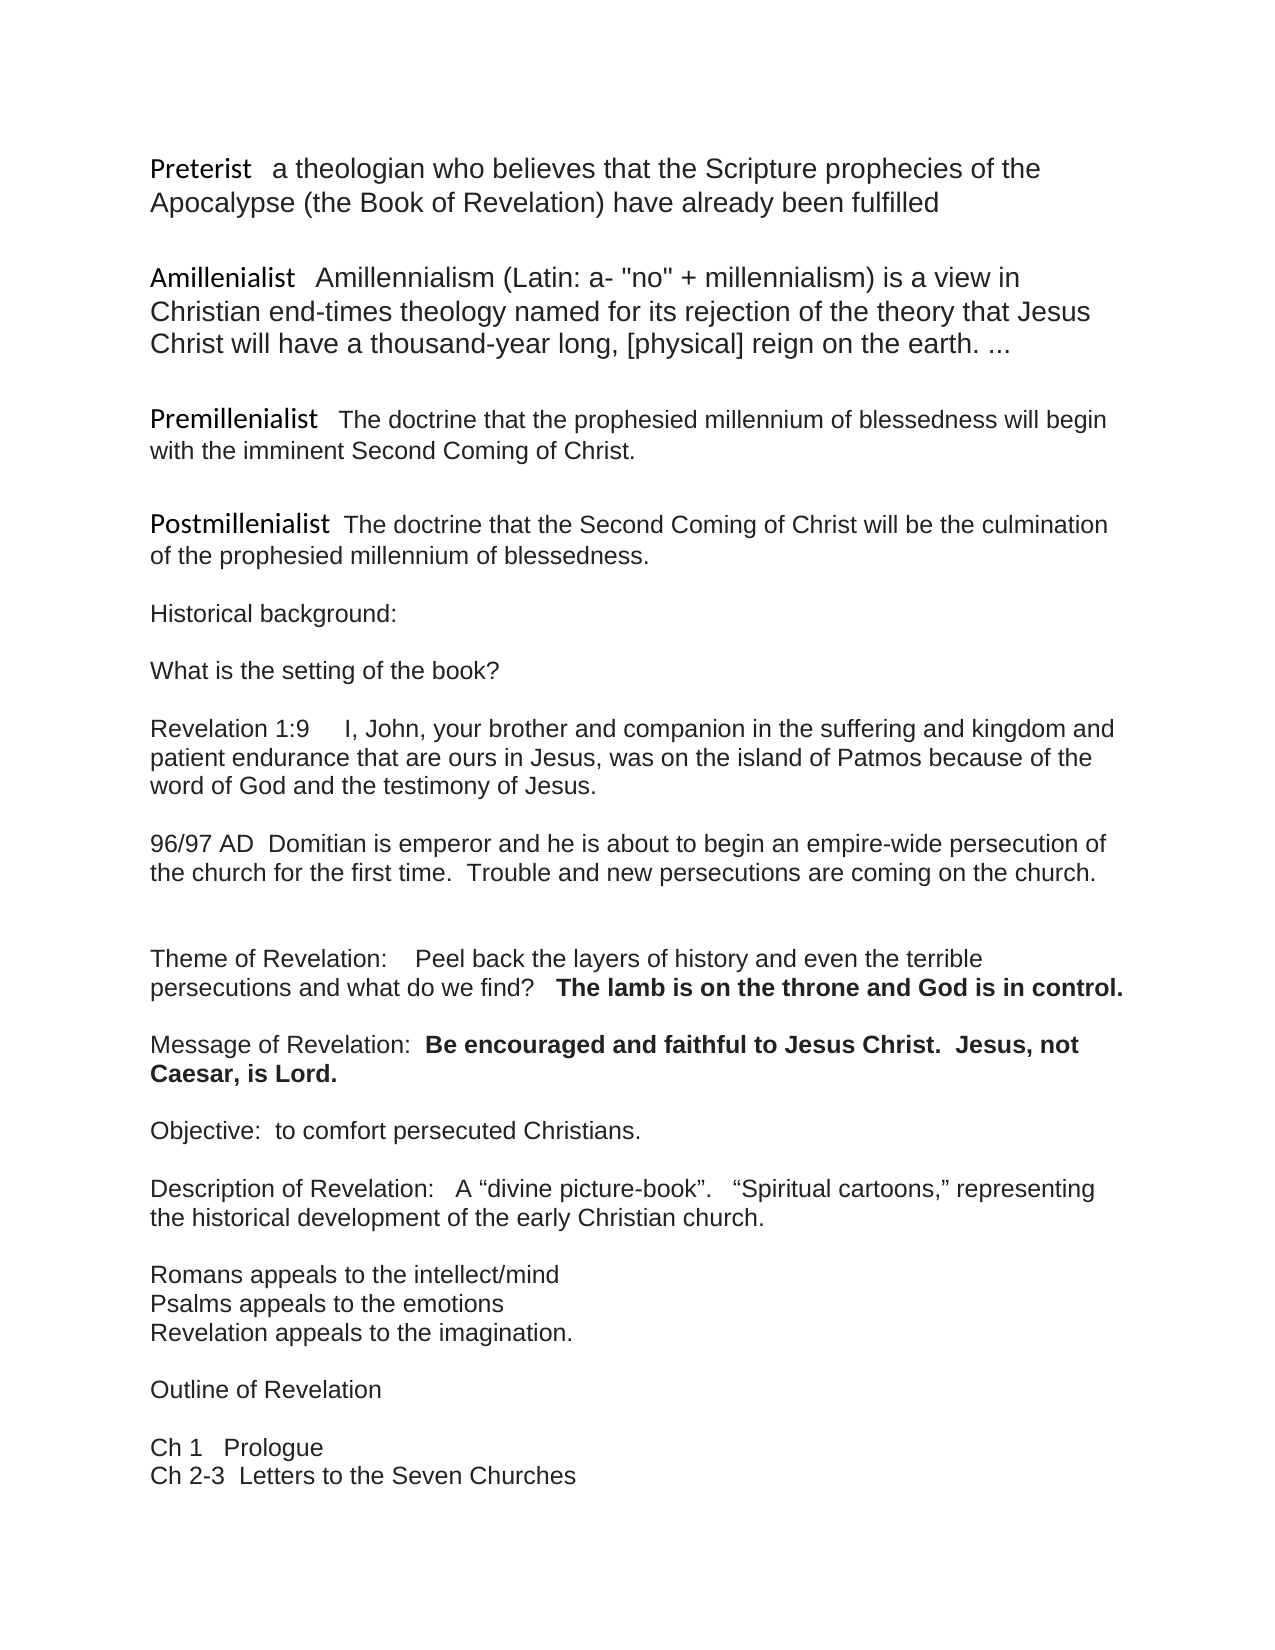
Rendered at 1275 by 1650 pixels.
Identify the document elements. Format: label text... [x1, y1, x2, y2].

text Revelation 1:9 I, John, your brother and companion in the suffering and kingdom and patient endurance that are ours in Jesus, was on the island of Patmos because of the word of God and the testimony of Jesus. [150, 714, 1125, 800]
text Description of Revelation: A “divine picture-book”. “Spiritual cartoons,” representing the historical development of the early Christian church. [150, 1174, 1125, 1231]
text What is the setting of the book? [150, 656, 1125, 685]
text Theme of Revelation: Peel back the layers of history and even the terrible persecutions and what do we find? The lamb is on the throne and God is in control. [150, 944, 1125, 1001]
text Objective: to comfort persecuted Christians. [150, 1116, 1125, 1145]
text Ch 2-3 Letters to the Seven Churches [150, 1461, 1125, 1490]
text Outline of Revelation [150, 1375, 1125, 1404]
text 96/97 AD Domitian is emperor and he is about to begin an empire-wide persecution of the church for the first time. Trouble and new persecutions are coming on the church. [150, 829, 1125, 886]
text Historical background: [150, 599, 1125, 627]
text Message of Revelation: Be encouraged and faithful to Jesus Christ. Jesus, not Caesar, is Lord. [150, 1030, 1125, 1087]
text Ch 1 Prologue [150, 1432, 1125, 1461]
text Preterist a theologian who believes that the Scripture prophecies of the Apocalypse (the Book of Revelation) have already been fulfilled [150, 150, 1125, 218]
text Amillenialist Amillennialism (Latin: a- "no" + millennialism) is a view in Christian end-times theology named for its rejection of the theory that Jesus Christ will have a thousand-year long, [physical] reign on the earth. ... [150, 259, 1125, 359]
text Postmillenialist The doctrine that the Second Coming of Christ will be the culmination of the prophesied millennium of blessedness. [150, 506, 1125, 570]
text Romans appeals to the intellect/mind [150, 1260, 1125, 1289]
text Psalms appeals to the emotions [150, 1289, 1125, 1317]
text Revelation appeals to the imagination. [150, 1317, 1125, 1346]
text Premillenialist The doctrine that the prophesied millennium of blessedness will begin with the imminent Second Coming of Christ. [150, 400, 1125, 465]
